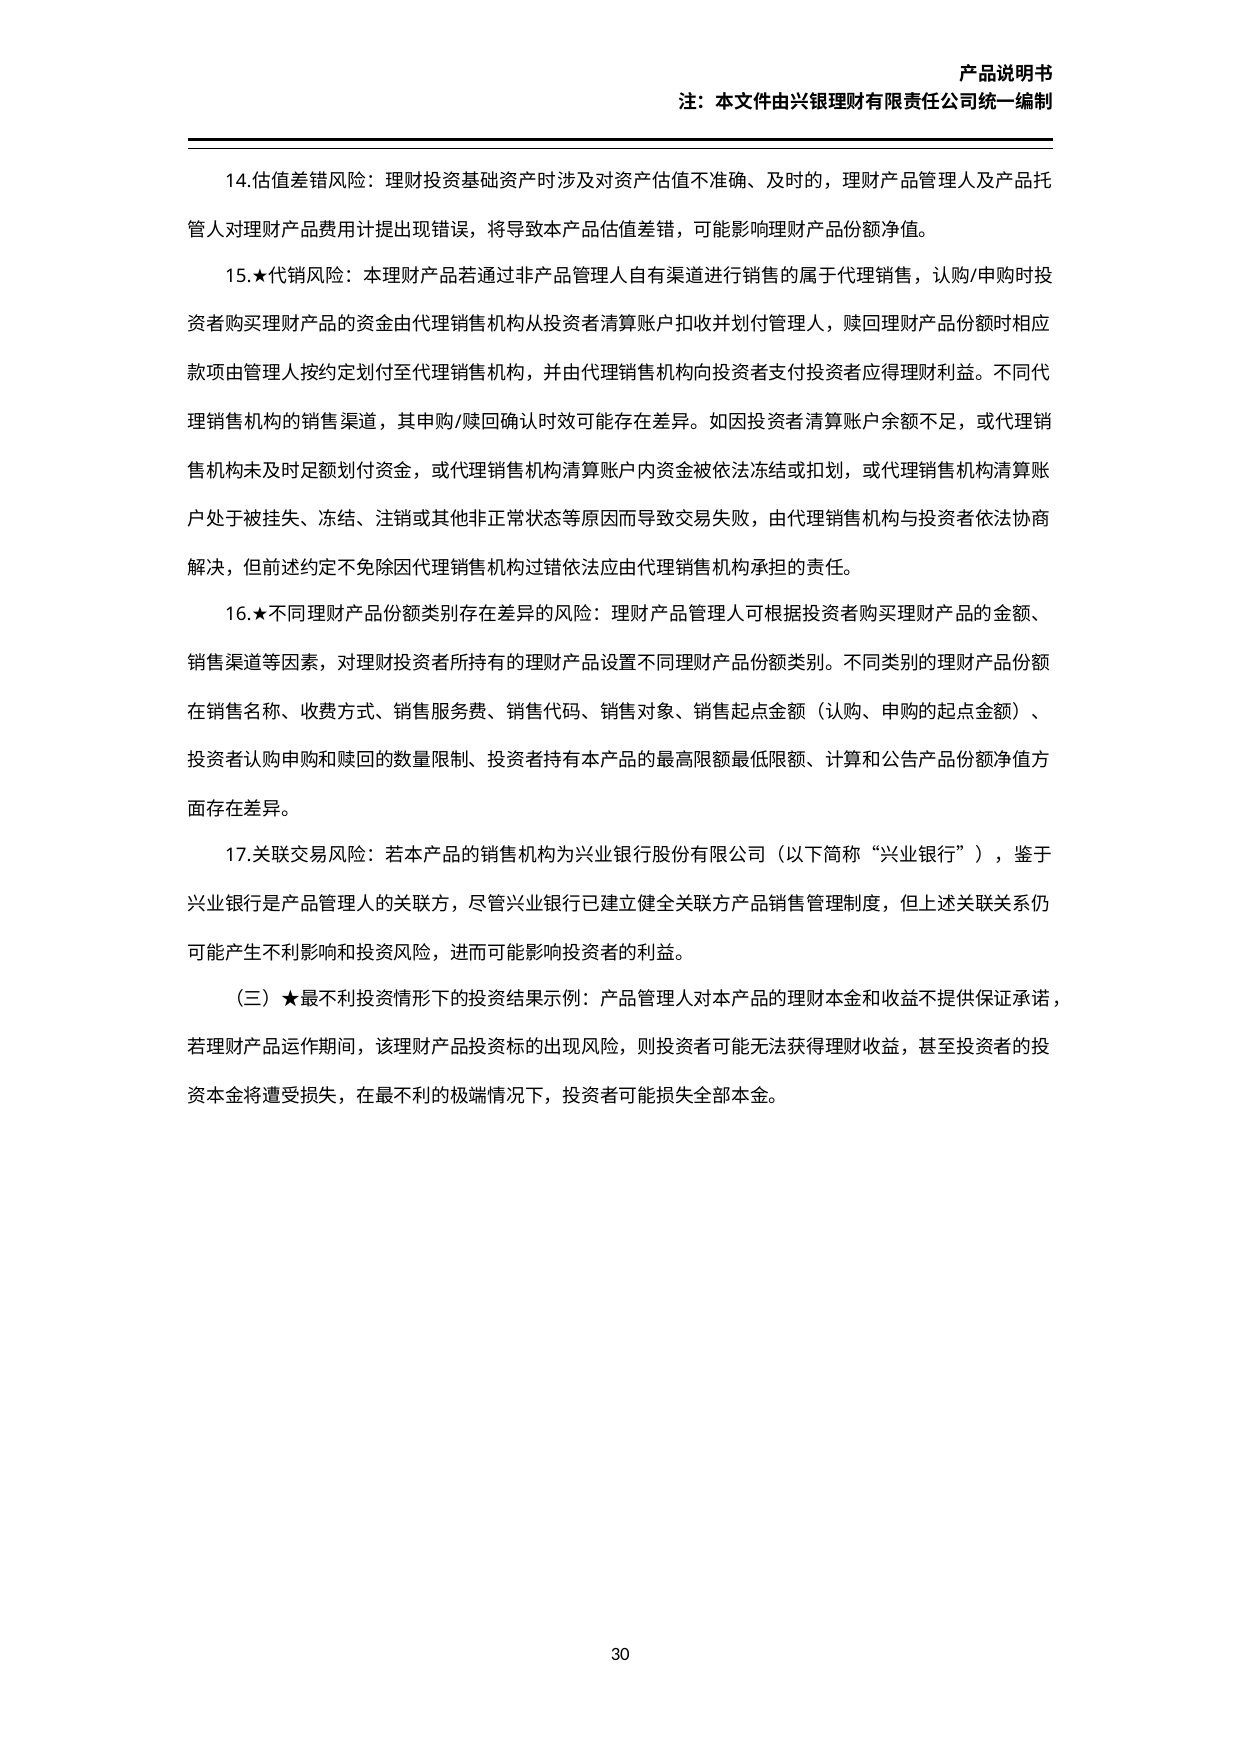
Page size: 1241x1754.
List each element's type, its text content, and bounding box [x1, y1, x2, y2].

text 17.关联交易风险：若本产品的销售机构为兴业银行股份有限公司（以下简称“兴业银行”），鉴于兴业银行是产品管理人的关联方，尽管兴业银行已建立健全关联方产品销售管理制度，但上述关联关系仍可能产生不利影响和投资风险，进而可能影响投资者的利益。 [187, 837, 1053, 967]
text （三）★最不利投资情形下的投资结果示例：产品管理人对本产品的理财本金和收益不提供保证承诺，若理财产品运作期间，该理财产品投资标的出现风险，则投资者可能无法获得理财收益，甚至投资者的投资本金将遭受损失，在最不利的极端情况下，投资者可能损失全部本金。 [187, 981, 1053, 1111]
text 16.★不同理财产品份额类别存在差异的风险：理财产品管理人可根据投资者购买理财产品的金额、销售渠道等因素，对理财投资者所持有的理财产品设置不同理财产品份额类别。不同类别的理财产品份额在销售名称、收费方式、销售服务费、销售代码、销售对象、销售起点金额（认购、申购的起点金额）、投资者认购申购和赎回的数量限制、投资者持有本产品的最高限额最低限额、计算和公告产品份额净值方面存在差异。 [187, 596, 1053, 824]
text 14.估值差错风险：理财投资基础资产时涉及对资产估值不准确、及时的，理财产品管理人及产品托管人对理财产品费用计提出现错误，将导致本产品估值差错，可能影响理财产品份额净值。 [187, 163, 1053, 244]
text 15.★代销风险：本理财产品若通过非产品管理人自有渠道进行销售的属于代理销售，认购/申购时投资者购买理财产品的资金由代理销售机构从投资者清算账户扣收并划付管理人，赎回理财产品份额时相应款项由管理人按约定划付至代理销售机构，并由代理销售机构向投资者支付投资者应得理财利益。不同代理销售机构的销售渠道，其申购/赎回确认时效可能存在差异。如因投资者清算账户余额不足，或代理销售机构未及时足额划付资金，或代理销售机构清算账户内资金被依法冻结或扣划，或代理销售机构清算账户处于被挂失、冻结、注销或其他非正常状态等原因而导致交易失败，由代理销售机构与投资者依法协商解决，但前述约定不免除因代理销售机构过错依法应由代理销售机构承担的责任。 [187, 258, 1053, 583]
